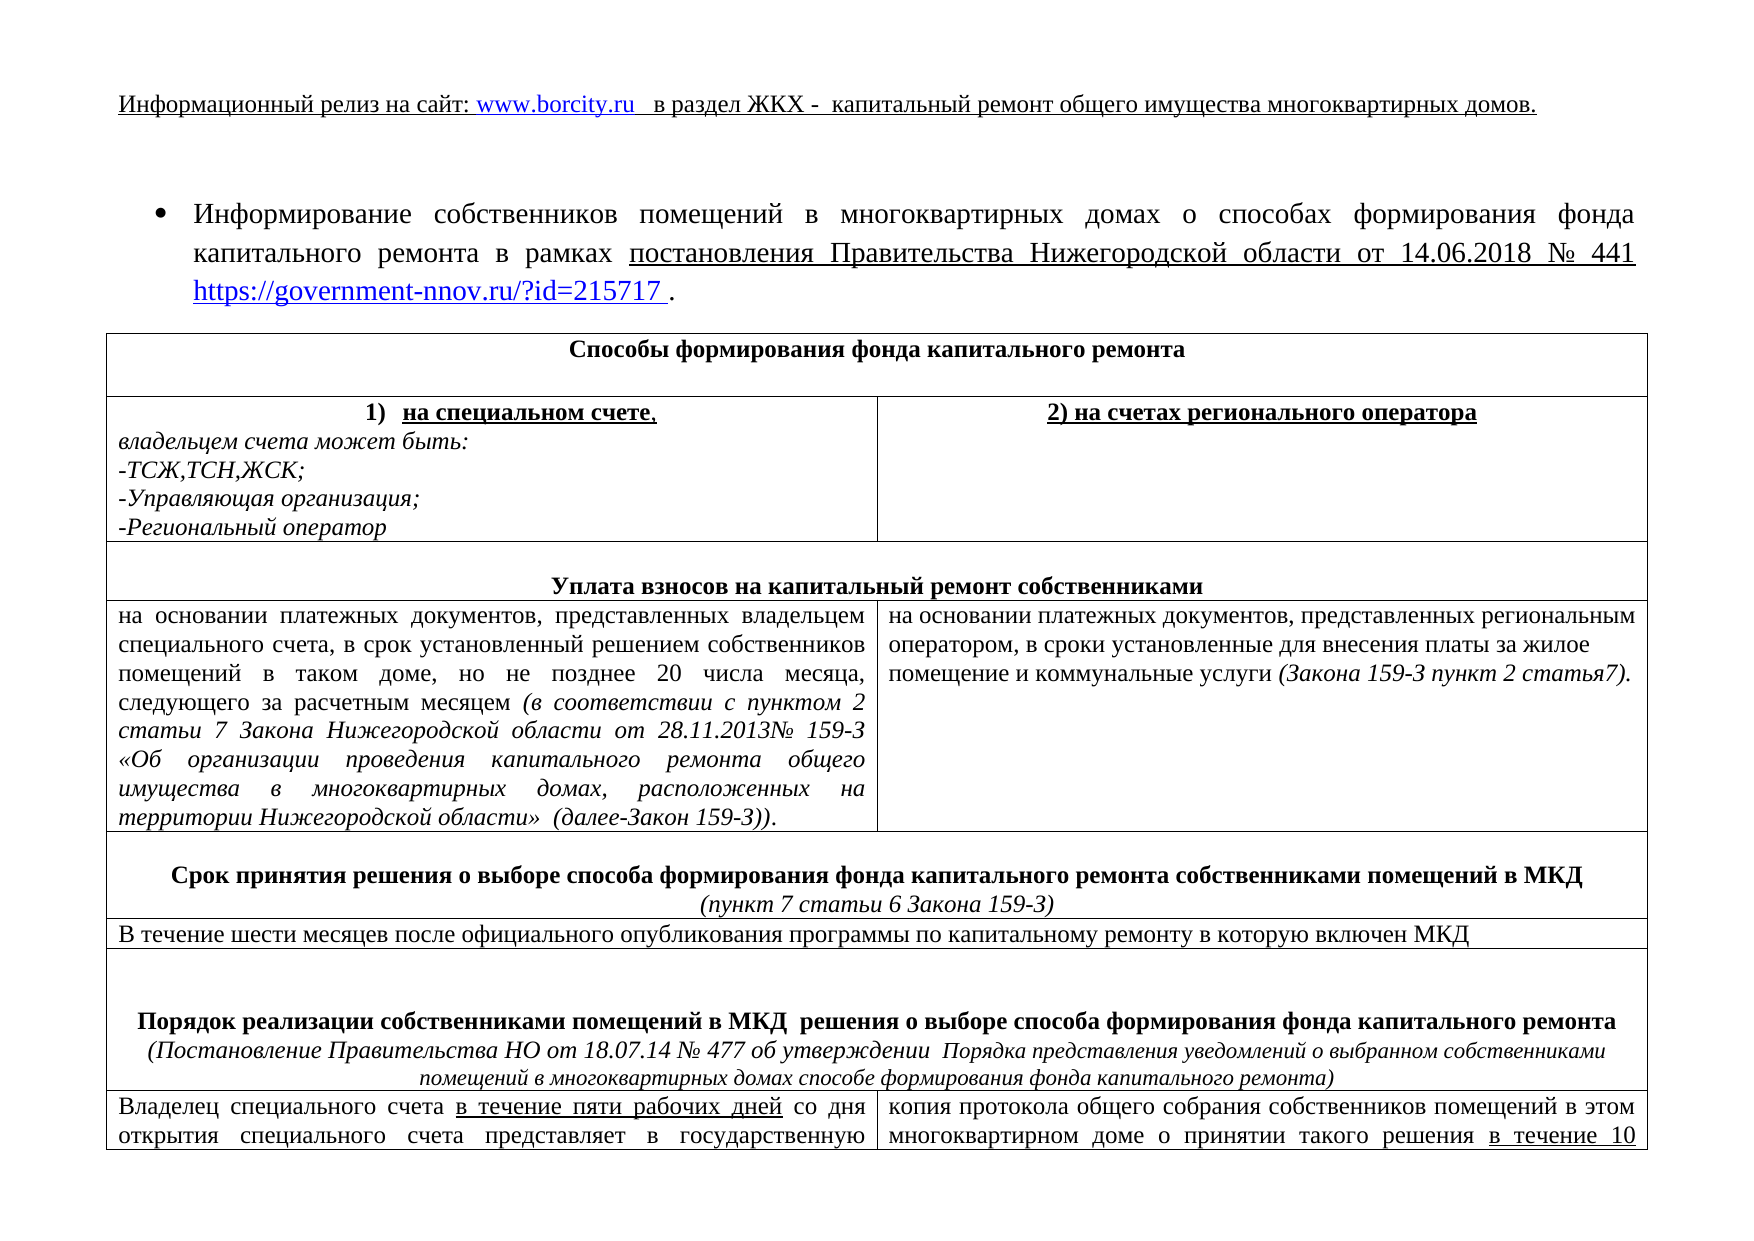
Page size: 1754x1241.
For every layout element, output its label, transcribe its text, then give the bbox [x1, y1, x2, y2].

table_cell 2) на счетах регионального оператора [878, 397, 1647, 541]
table_header Способы формирования фонда капитального ремонта [107, 334, 1647, 396]
table_cell на основании платежных документов, представленных региональным оператором, в сроки установленные для внесения платы за жилое помещение и коммунальные услуги (Закона 159-З пункт 2 статья7). [878, 601, 1647, 831]
table_cell Порядок реализации собственниками помещений в МКД решения о выборе способа формирования фонда капитального ремонта (Постановление Правительства НО от 18.07.14 № 477 об утверждении Порядка представления уведомлений о выбранном собственниками помещений в многоквартирных домах способе формирования фонда капитального ремонта) [107, 949, 1647, 1090]
table_cell В течение шести месяцев после официального опубликования программы по капитальному ремонту в которую включен МКД [107, 919, 1647, 948]
table_cell Уплата взносов на капитальный ремонт собственниками [107, 542, 1647, 599]
text Информационный релиз на сайт: www.borcity.ru в раздел ЖКХ - капитальный ремонт общего имущества многоквартирных домов. [118, 89, 1636, 117]
table_cell Срок принятия решения о выборе способа формирования фонда капитального ремонта собственниками помещений в МКД (пункт 7 статьи 6 Закона 159-З) [107, 832, 1647, 918]
table_cell на специальном счете, владельцем счета может быть: -ТСЖ,ТСН,ЖСК; -Управляющая организация; -Региональный оператор [107, 397, 877, 541]
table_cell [878, 1091, 1647, 1149]
table_cell на основании платежных документов, представленных владельцем специального счета, в срок установленный решением собственников помещений в таком доме, но не позднее 20 числа месяца, следующего за расчетным месяцем (в соответствии с пунктом 2 статьи 7 Закона Нижегородской области от 28.11.2013№ 159-З «Об организации проведения капитального ремонта общего имущества в многоквартирных домах, расположенных на территории Нижегородской области» (далее-Закон 159-З)). [107, 601, 877, 831]
list Информирование собственников помещений в многоквартирных домах о способах формирования фонда капитального ремонта в рамках постановления Правительства Нижегородской области от 14.06.2018 № 441 https://government-nnov.ru/?id=215717 . [156, 196, 1636, 307]
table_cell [107, 1091, 877, 1149]
